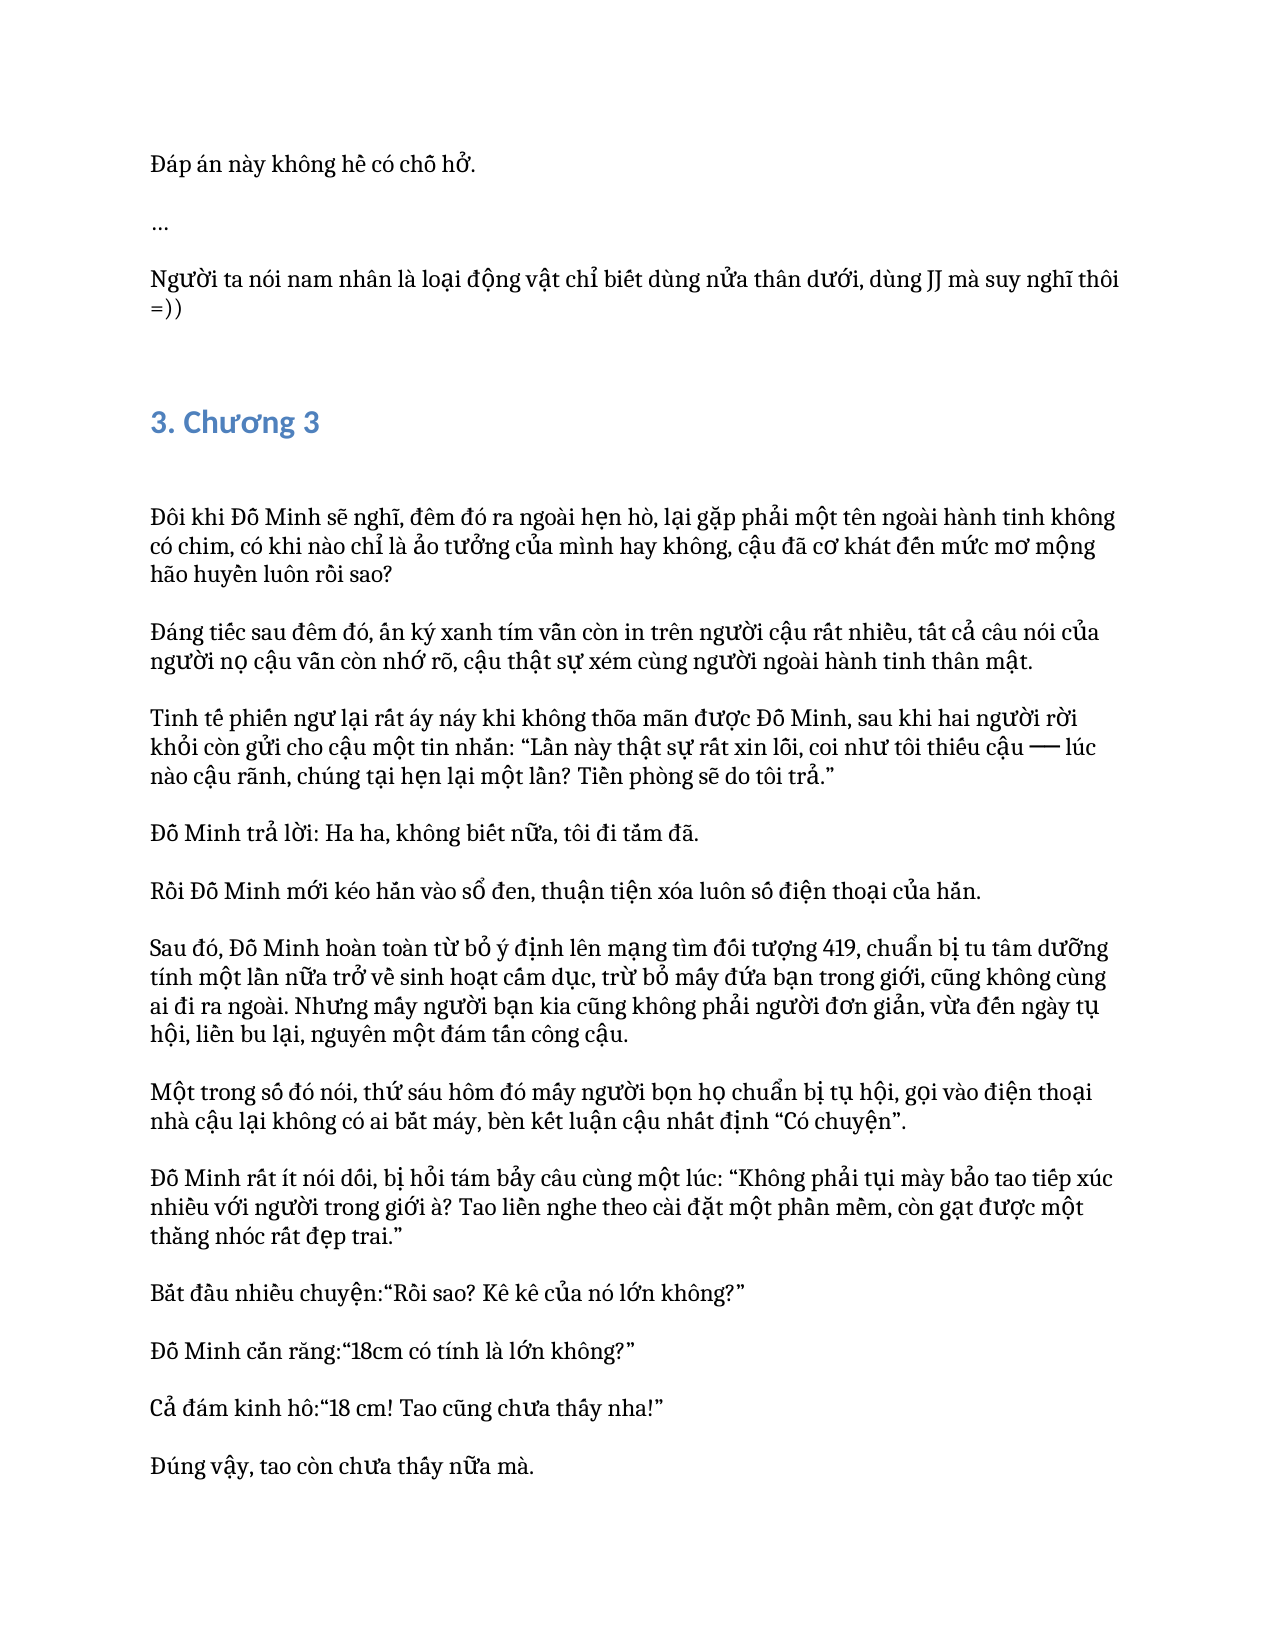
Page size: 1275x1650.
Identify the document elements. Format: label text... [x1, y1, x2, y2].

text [150, 150, 1125, 380]
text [150, 445, 1125, 1480]
subtitle 3. Chương 3 [150, 401, 1125, 442]
